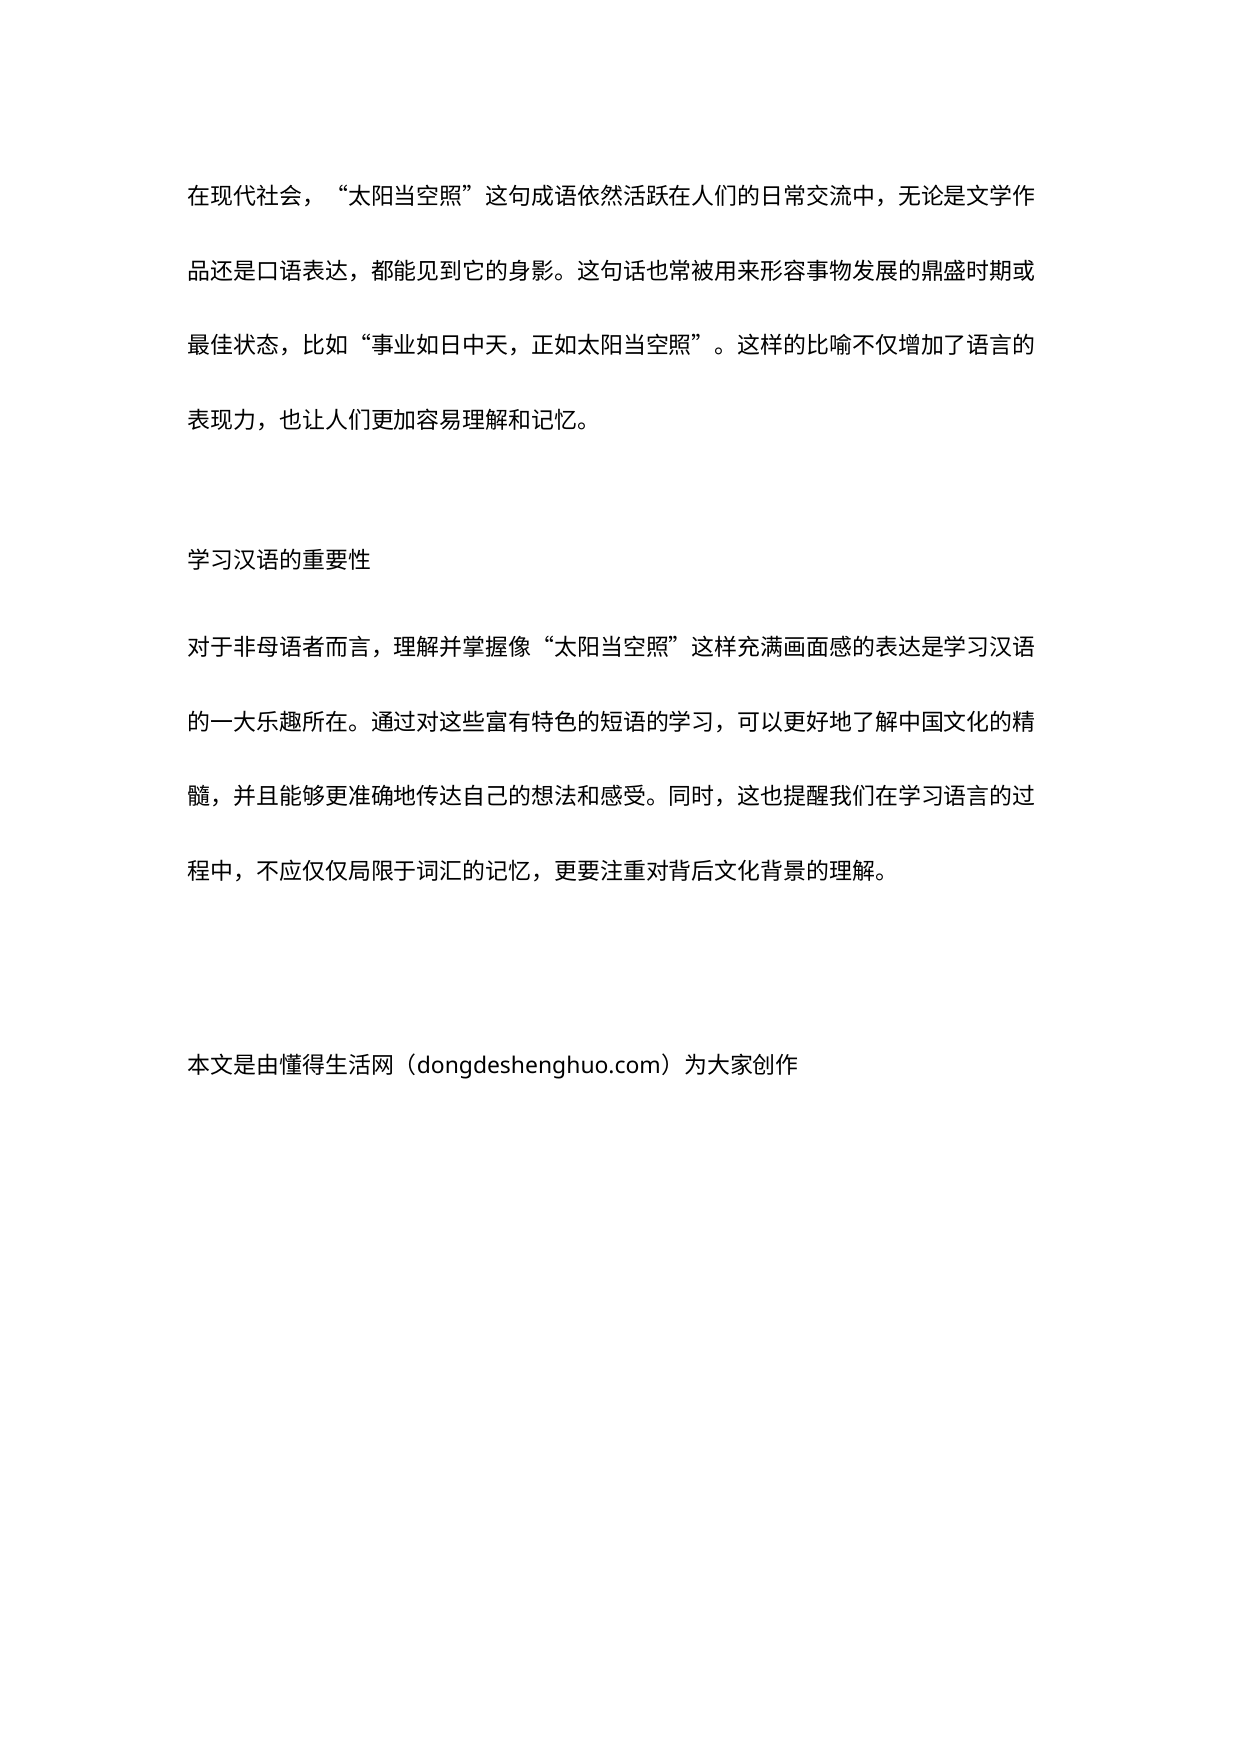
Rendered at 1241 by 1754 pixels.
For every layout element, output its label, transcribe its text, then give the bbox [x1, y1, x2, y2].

text 在现代社会，“太阳当空照”这句成语依然活跃在人们的日常交流中，无论是文学作品还是口语表达，都能见到它的身影。这句话也常被用来形容事物发展的鼎盛时期或最佳状态，比如“事业如日中天，正如太阳当空照”。这样的比喻不仅增加了语言的表现力，也让人们更加容易理解和记忆。 [187, 162, 1053, 451]
text 对于非母语者而言，理解并掌握像“太阳当空照”这样充满画面感的表达是学习汉语的一大乐趣所在。通过对这些富有特色的短语的学习，可以更好地了解中国文化的精髓，并且能够更准确地传达自己的想法和感受。同时，这也提醒我们在学习语言的过程中，不应仅仅局限于词汇的记忆，更要注重对背后文化背景的理解。 [187, 613, 1053, 902]
text 学习汉语的重要性 [187, 526, 1053, 591]
text 本文是由懂得生活网（dongdeshenghuo.com）为大家创作 [187, 1031, 1053, 1096]
